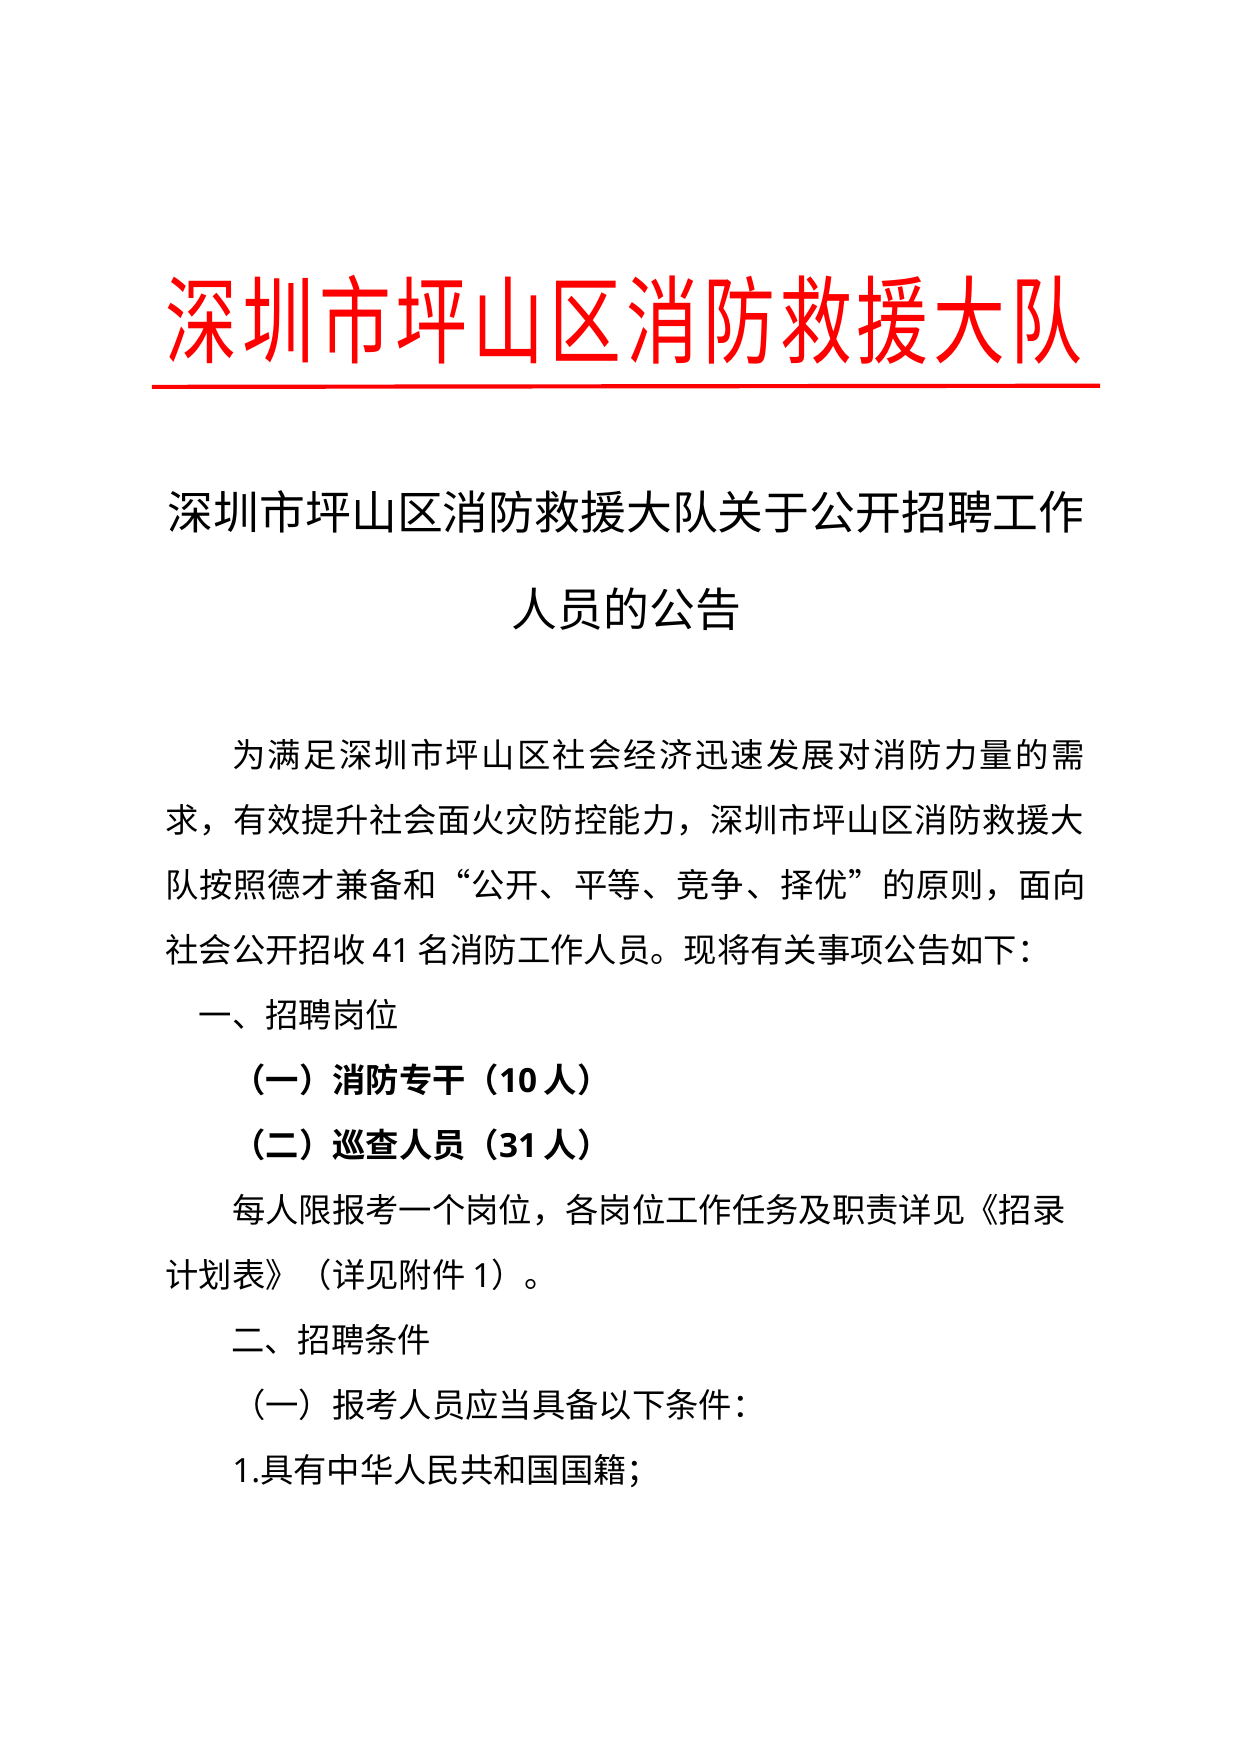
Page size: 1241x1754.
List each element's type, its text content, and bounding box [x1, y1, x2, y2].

text 每人限报考一个岗位，各岗位工作任务及职责详见《招录计划表》（详见附件1）。 [165, 1175, 1087, 1305]
list （一）报考人员应当具备以下条件： [165, 1370, 1087, 1435]
list 一、招聘岗位 [165, 980, 1087, 1045]
list 二、招聘条件 [231, 1305, 1087, 1370]
list （一）消防专干（10人） [165, 1045, 1087, 1110]
list 1.具有中华人民共和国国籍； [165, 1435, 1087, 1500]
list 为满足深圳市坪山区社会经济迅速发展对消防力量的需求，有效提升社会面火灾防控能力，深圳市坪山区消防救援大队按照德才兼备和“公开、平等、竞争、择优”的原则，面向社会公开招收41名消防工作人员。现将有关事项公告如下： [165, 720, 1087, 980]
text 深圳市坪山区消防救援大队关于公开招聘工作人员的公告 [165, 460, 1087, 655]
list （二）巡查人员（31人） [165, 1110, 1087, 1175]
text 深圳市坪山区消防救援大队 [165, 233, 1087, 384]
